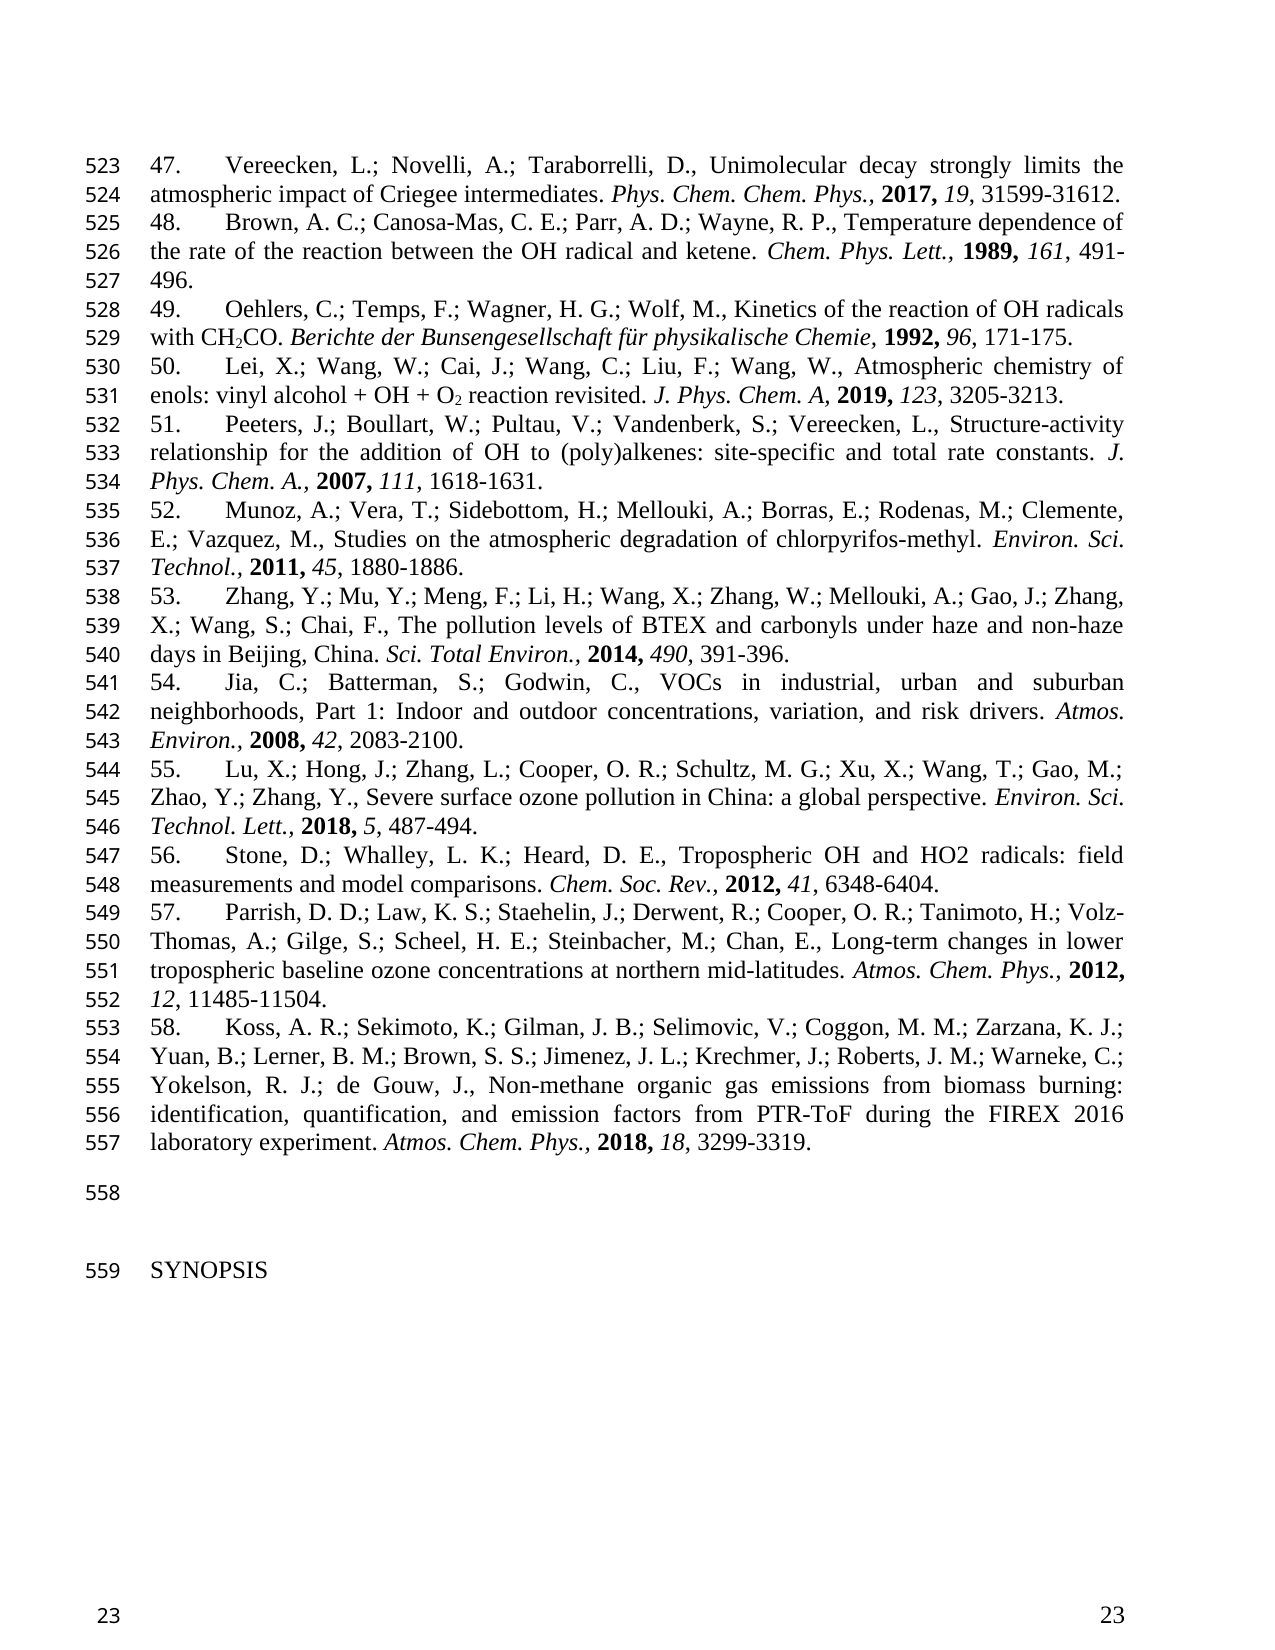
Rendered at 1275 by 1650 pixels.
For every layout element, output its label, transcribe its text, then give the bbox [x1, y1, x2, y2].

text 48. Brown, A. C.; Canosa-Mas, C. E.; Parr, A. D.; Wayne, R. P., Temperature dependence of the rate of the reaction between the OH radical and ketene. Chem. Phys. Lett., 1989, 161, 491-496. [150, 207, 1125, 294]
text 47. Vereecken, L.; Novelli, A.; Taraborrelli, D., Unimolecular decay strongly limits the atmospheric impact of Criegee intermediates. Phys. Chem. Chem. Phys., 2017, 19, 31599-31612. [150, 150, 1125, 207]
text 49. Oehlers, C.; Temps, F.; Wagner, H. G.; Wolf, M., Kinetics of the reaction of OH radicals with CH2CO. Berichte der Bunsengesellschaft für physikalische Chemie, 1992, 96, 171-175. [150, 294, 1125, 351]
text 58. Koss, A. R.; Sekimoto, K.; Gilman, J. B.; Selimovic, V.; Coggon, M. M.; Zarzana, K. J.; Yuan, B.; Lerner, B. M.; Brown, S. S.; Jimenez, J. L.; Krechmer, J.; Roberts, J. M.; Warneke, C.; Yokelson, R. J.; de Gouw, J., Non-methane organic gas emissions from biomass burning: identification, quantification, and emission factors from PTR-ToF during the FIREX 2016 laboratory experiment. Atmos. Chem. Phys., 2018, 18, 3299-3319. [150, 1012, 1125, 1156]
text 55. Lu, X.; Hong, J.; Zhang, L.; Cooper, O. R.; Schultz, M. G.; Xu, X.; Wang, T.; Gao, M.; Zhao, Y.; Zhang, Y., Severe surface ozone pollution in China: a global perspective. Environ. Sci. Technol. Lett., 2018, 5, 487-494. [150, 754, 1125, 840]
text 54. Jia, C.; Batterman, S.; Godwin, C., VOCs in industrial, urban and suburban neighborhoods, Part 1: Indoor and outdoor concentrations, variation, and risk drivers. Atmos. Environ., 2008, 42, 2083-2100. [150, 667, 1125, 754]
text SYNOPSIS [150, 1255, 1125, 1284]
text 51. Peeters, J.; Boullart, W.; Pultau, V.; Vandenberk, S.; Vereecken, L., Structure-activity relationship for the addition of OH to (poly)alkenes: site-specific and total rate constants. J. Phys. Chem. A., 2007, 111, 1618-1631. [150, 409, 1125, 495]
text 56. Stone, D.; Whalley, L. K.; Heard, D. E., Tropospheric OH and HO2 radicals: field measurements and model comparisons. Chem. Soc. Rev., 2012, 41, 6348-6404. [150, 840, 1125, 897]
text 52. Munoz, A.; Vera, T.; Sidebottom, H.; Mellouki, A.; Borras, E.; Rodenas, M.; Clemente, E.; Vazquez, M., Studies on the atmospheric degradation of chlorpyrifos-methyl. Environ. Sci. Technol., 2011, 45, 1880-1886. [150, 495, 1125, 581]
text 53. Zhang, Y.; Mu, Y.; Meng, F.; Li, H.; Wang, X.; Zhang, W.; Mellouki, A.; Gao, J.; Zhang, X.; Wang, S.; Chai, F., The pollution levels of BTEX and carbonyls under haze and non-haze days in Beijing, China. Sci. Total Environ., 2014, 490, 391-396. [150, 581, 1125, 667]
text 50. Lei, X.; Wang, W.; Cai, J.; Wang, C.; Liu, F.; Wang, W., Atmospheric chemistry of enols: vinyl alcohol + OH + O2 reaction revisited. J. Phys. Chem. A, 2019, 123, 3205-3213. [150, 351, 1125, 409]
text 57. Parrish, D. D.; Law, K. S.; Staehelin, J.; Derwent, R.; Cooper, O. R.; Tanimoto, H.; Volz-Thomas, A.; Gilge, S.; Scheel, H. E.; Steinbacher, M.; Chan, E., Long-term changes in lower tropospheric baseline ozone concentrations at northern mid-latitudes. Atmos. Chem. Phys., 2012, 12, 11485-11504. [150, 897, 1125, 1012]
